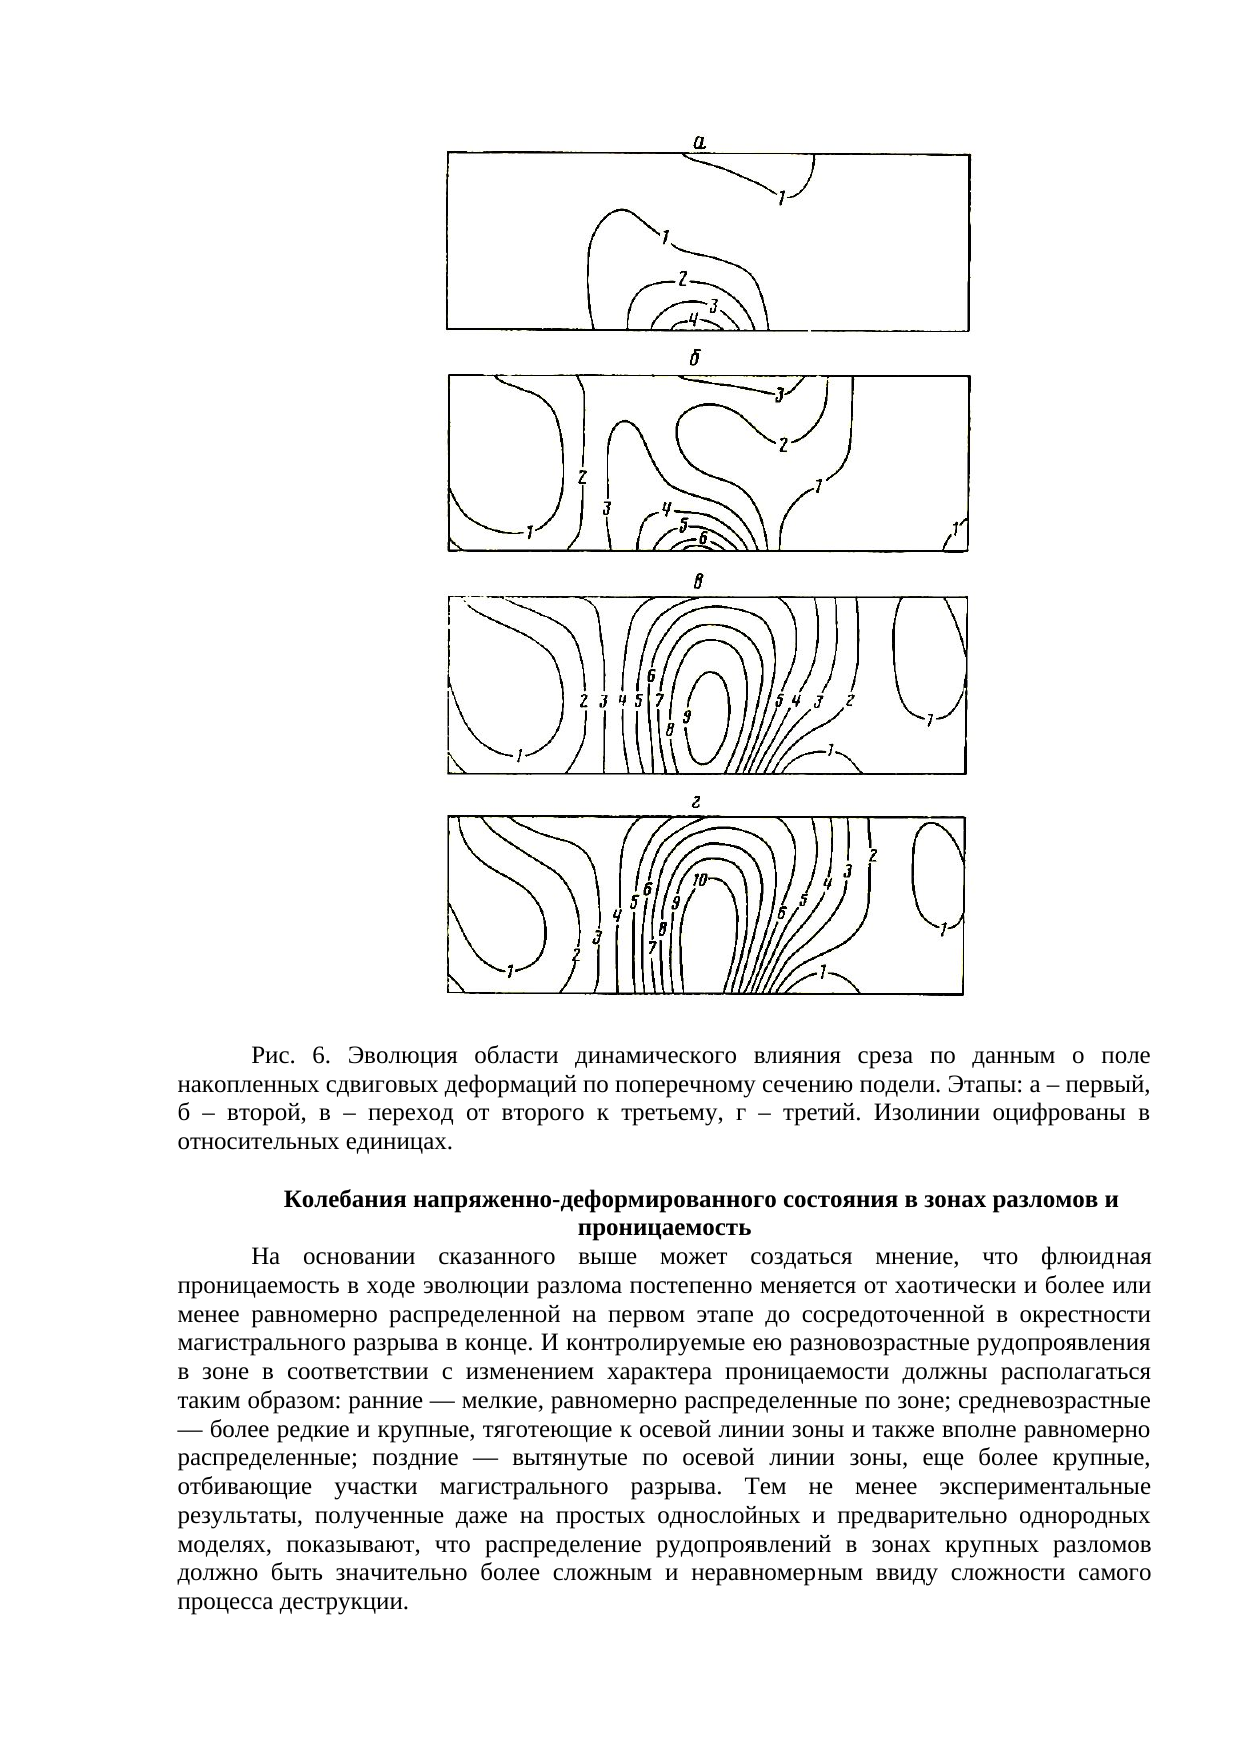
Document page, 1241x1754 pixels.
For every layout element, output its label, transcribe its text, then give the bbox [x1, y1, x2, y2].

text Рис. 6. Эволюция области динамического влияния среза по данным о поле накопленных сдвиговых деформаций по поперечному сечению подели. Этапы: а – первый, б – второй, в – переход от второго к третьему, г – третий. Изолинии оцифрованы в относительных единицах. [177, 1040, 1152, 1155]
picture [412, 118, 990, 1012]
text Колебания напряженно-деформированного состояния в зонах разломов и проницаемость [177, 1184, 1152, 1241]
text На основании сказанного выше может создаться мнение, что флюидная проницаемость в ходе эволюции разлома постепенно меняется от хаотически и более или менее равномерно распределенной на первом этапе до сосредоточенной в окрестности магистрального разрыва в конце. И контролируемые ею разновозрастные рудопроявления в зоне в соответствии с изменением характера проницаемости должны располагаться таким образом: ранние — мелкие, равномерно распределенные по зоне; средневозрастные — более редкие и крупные, тяготеющие к осевой линии зоны и также вполне равномерно распределенные; поздние — вытянутые по осевой линии зоны, еще более крупные, отбивающие участки магистрального разрыва. Тем не менее экспериментальные результаты, полученные даже на простых однослойных и предварительно однородных моделях, показывают, что распределение рудопроявлений в зонах крупных разломов должно быть значительно более сложным и неравномерным ввиду сложности самого процесса деструкции. [177, 1241, 1152, 1615]
